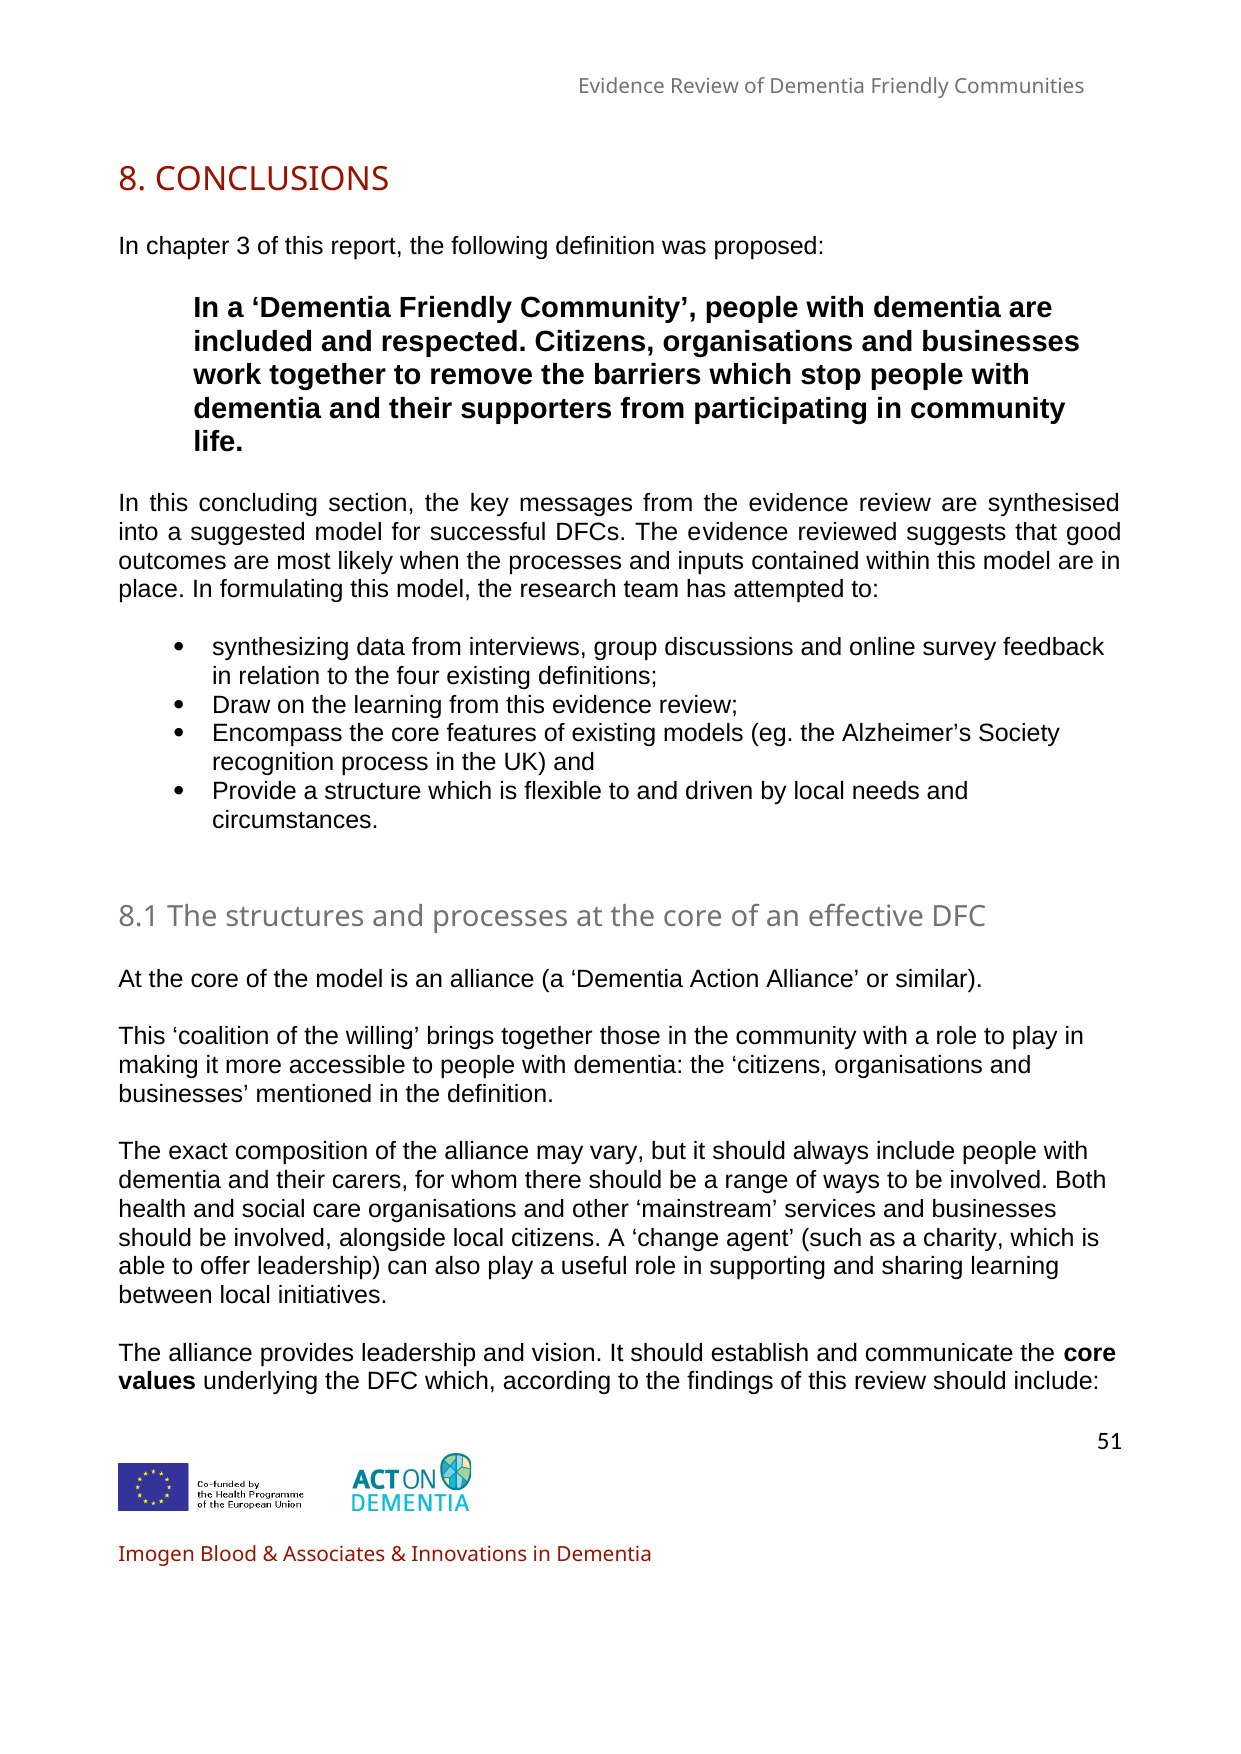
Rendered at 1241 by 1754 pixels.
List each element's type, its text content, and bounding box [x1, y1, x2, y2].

list Provide a structure which is flexible to and driven by local needs and circumstances. [174, 776, 1122, 834]
list Draw on the learning from this evidence review; [174, 689, 1122, 718]
text At the core of the model is an alliance (a ‘Dementia Action Alliance’ or similar). [118, 964, 1122, 992]
text In a ‘Dementia Friendly Community’, people with dementia are included and respected. Citizens, organisations and businesses work together to remove the barriers which stop people with dementia and their supporters from participating in community life. [193, 290, 1122, 458]
text In chapter 3 of this report, the following definition was proposed: [118, 231, 1122, 259]
list Encompass the core features of existing models (eg. the Alzheimer’s Society recognition process in the UK) and [174, 718, 1122, 776]
text This ‘coalition of the willing’ brings together those in the community with a role to play in making it more accessible to people with dementia: the ‘citizens, organisations and businesses’ mentioned in the definition. [118, 1021, 1122, 1107]
text The exact composition of the alliance may vary, but it should always include people with dementia and their carers, for whom there should be a range of ways to be involved. Both health and social care organisations and other ‘mainstream’ services and businesses should be involved, alongside local citizens. A ‘change agent’ (such as a charity, which is able to offer leadership) can also play a useful role in supporting and sharing learning between local initiatives. [118, 1136, 1122, 1309]
text In this concluding section, the key messages from the evidence review are synthesised into a suggested model for successful DFCs. The evidence reviewed suggests that good outcomes are most likely when the processes and inputs contained within this model are in place. In formulating this model, the research team has attempted to: [118, 488, 1122, 603]
list synthesizing data from interviews, group discussions and online survey feedback in relation to the four existing definitions; [174, 632, 1122, 689]
subtitle 8.1 The structures and processes at the core of an effective DFC [118, 895, 1122, 935]
text The alliance provides leadership and vision. It should establish and communicate the core values underlying the DFC which, according to the findings of this review should include: [118, 1337, 1122, 1395]
picture [118, 1453, 472, 1511]
subtitle 8. CONCLUSIONS [118, 155, 1122, 200]
